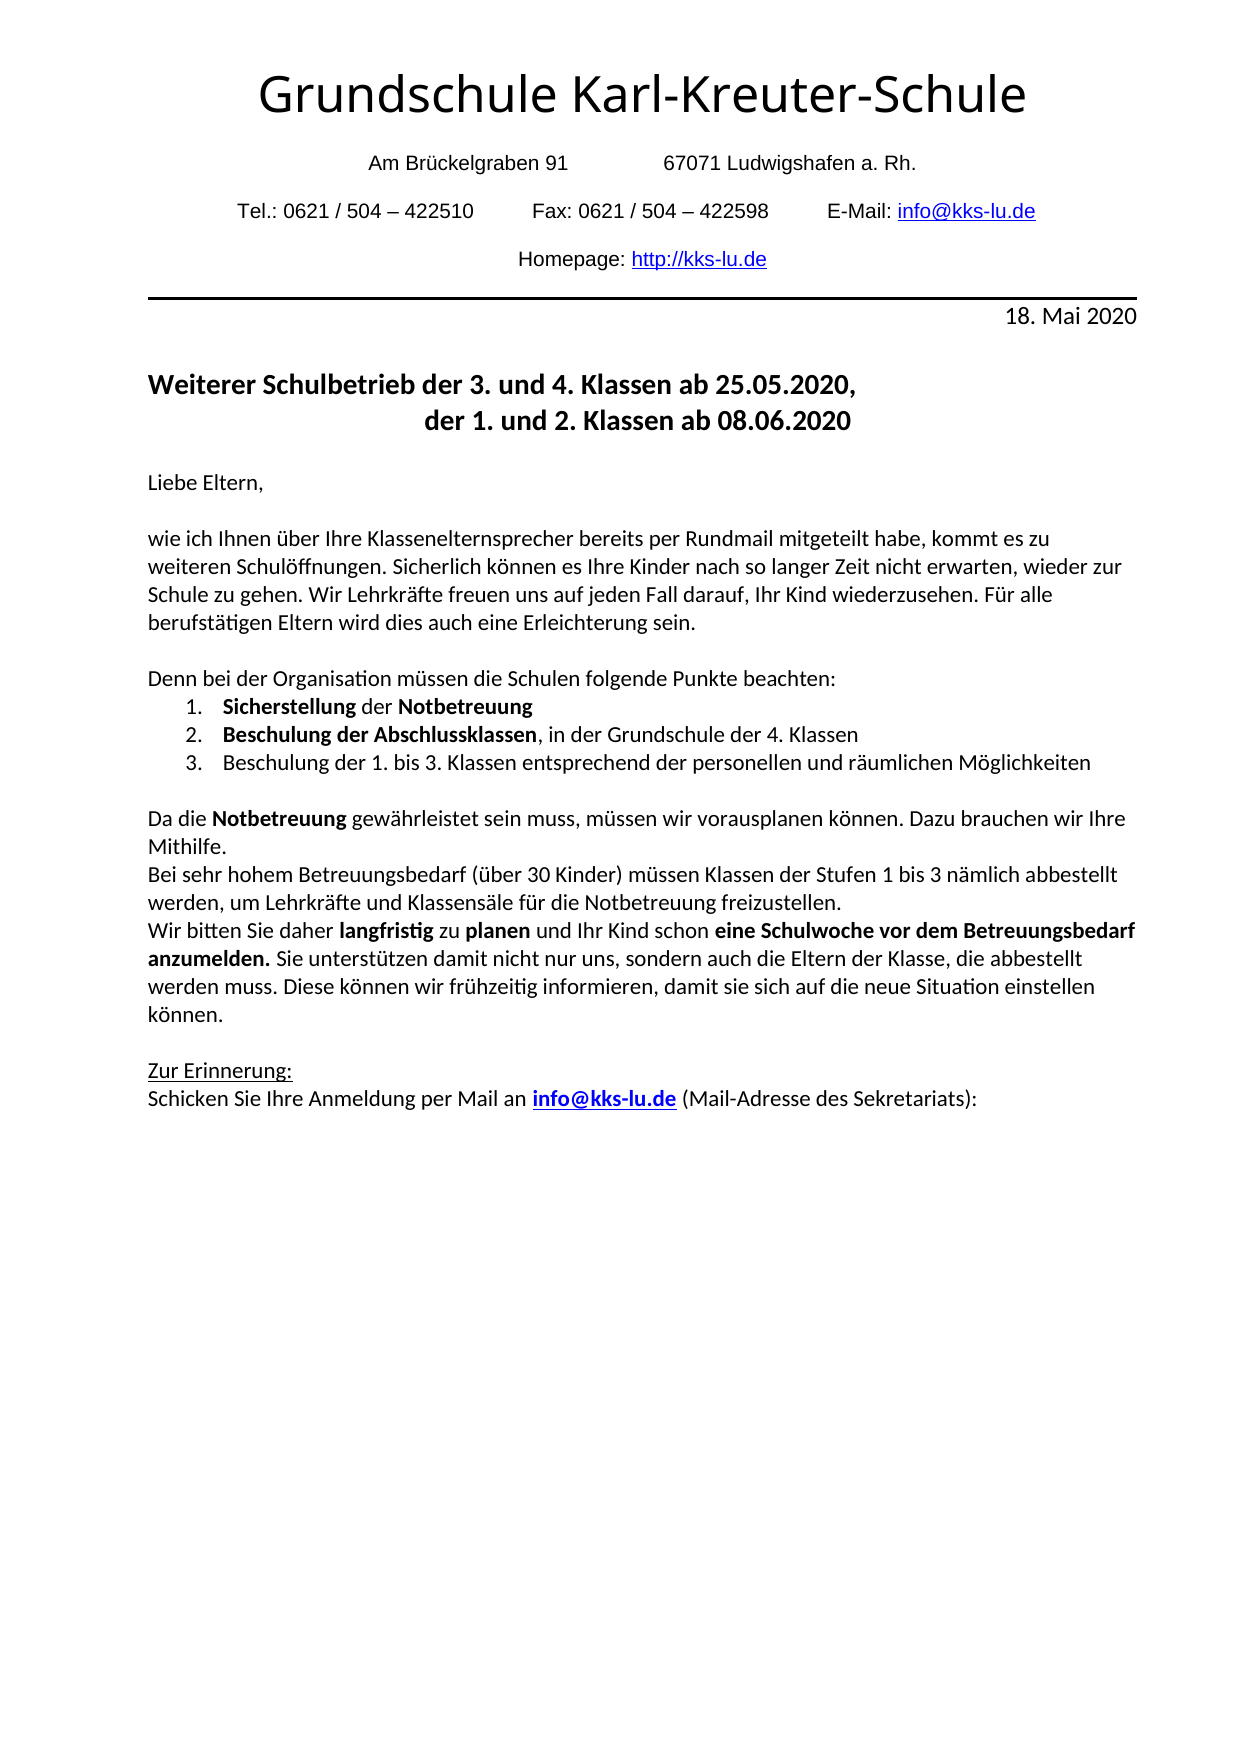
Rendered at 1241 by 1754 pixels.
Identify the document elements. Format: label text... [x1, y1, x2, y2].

list Sicherstellung der Notbetreuung [185, 692, 1137, 720]
text Schicken Sie Ihre Anmeldung per Mail an info@kks-lu.de (Mail-Adresse des Sekretariats): [148, 1084, 1137, 1112]
text Liebe Eltern, [148, 468, 1137, 496]
text Da die Notbetreuung gewährleistet sein muss, müssen wir vorausplanen können. Dazu brauchen wir Ihre Mithilfe. [148, 804, 1137, 860]
text Bei sehr hohem Betreuungsbedarf (über 30 Kinder) müssen Klassen der Stufen 1 bis 3 nämlich abbestellt werden, um Lehrkräfte und Klassensäle für die Notbetreuung freizustellen. [148, 860, 1137, 916]
text Homepage: http://kks-lu.de [148, 247, 1137, 271]
text 18. Mai 2020 [298, 300, 1137, 331]
text Denn bei der Organisation müssen die Schulen folgende Punkte beachten: [148, 664, 1137, 692]
text Weiterer Schulbetrieb der 3. und 4. Klassen ab 25.05.2020, [148, 366, 1137, 402]
list Beschulung der Abschlussklassen, in der Grundschule der 4. Klassen [185, 720, 1137, 748]
text wie ich Ihnen über Ihre Klassenelternsprecher bereits per Rundmail mitgeteilt habe, kommt es zu weiteren Schulöffnungen. Sicherlich können es Ihre Kinder nach so langer Zeit nicht erwarten, wieder zur Schule zu gehen. Wir Lehrkräfte freuen uns auf jeden Fall darauf, Ihr Kind wiederzusehen. Für alle berufstätigen Eltern wird dies auch eine Erleichterung sein. [148, 524, 1137, 636]
text Am Brückelgraben 91 67071 Ludwigshafen a. Rh. [148, 151, 1137, 175]
text der 1. und 2. Klassen ab 08.06.2020 [148, 402, 1137, 437]
title Grundschule Karl-Kreuter-Schule [148, 59, 1137, 127]
text Tel.: 0621 / 504 – 422510 Fax: 0621 / 504 – 422598 E-Mail: info@kks-lu.de [148, 199, 1137, 223]
text Wir bitten Sie daher langfristig zu planen und Ihr Kind schon eine Schulwoche vor dem Betreuungsbedarf anzumelden. Sie unterstützen damit nicht nur uns, sondern auch die Eltern der Klasse, die abbestellt werden muss. Diese können wir frühzeitig informieren, damit sie sich auf die neue Situation einstellen können. [148, 916, 1137, 1028]
list Beschulung der 1. bis 3. Klassen entsprechend der personellen und räumlichen Möglichkeiten [185, 748, 1137, 776]
text Zur Erinnerung: [148, 1056, 1137, 1084]
